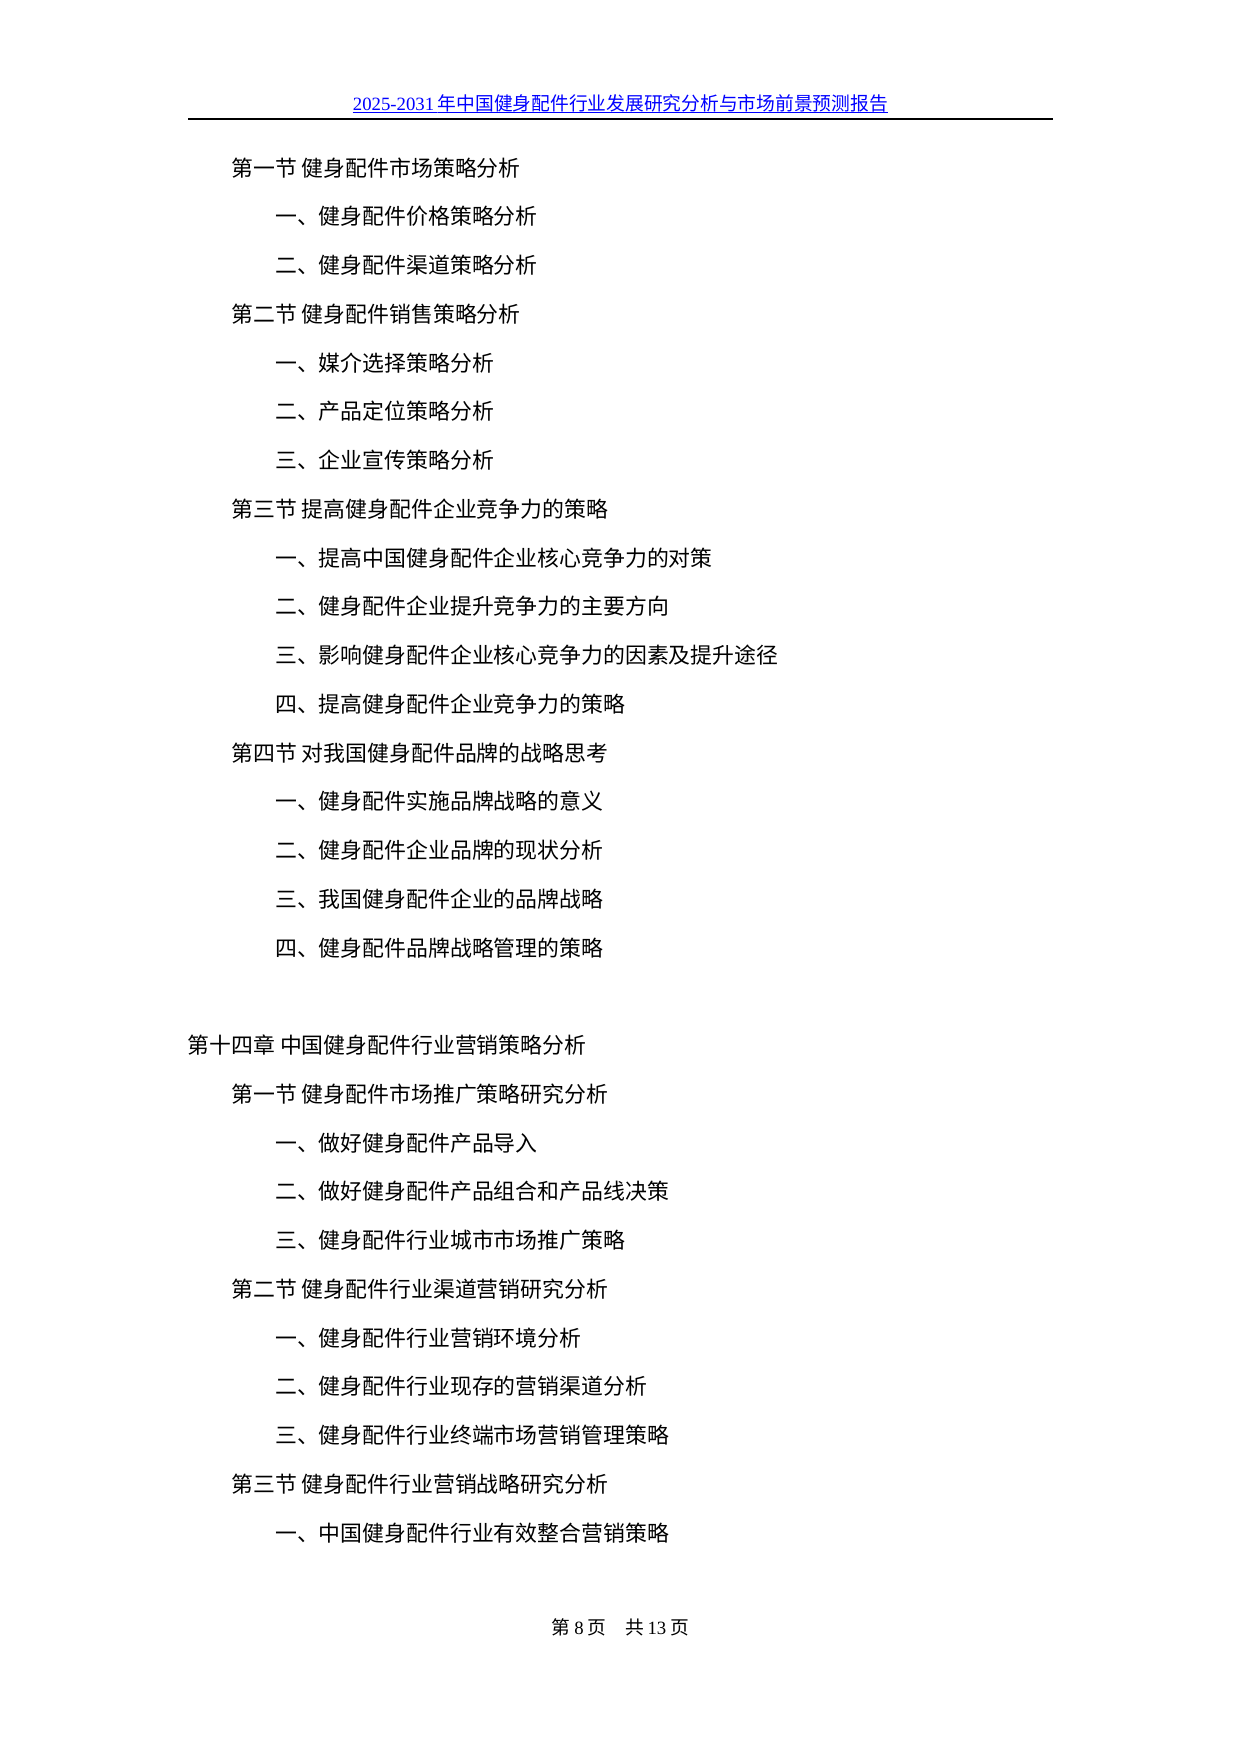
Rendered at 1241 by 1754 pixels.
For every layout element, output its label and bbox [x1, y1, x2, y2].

text [187, 150, 1053, 1548]
